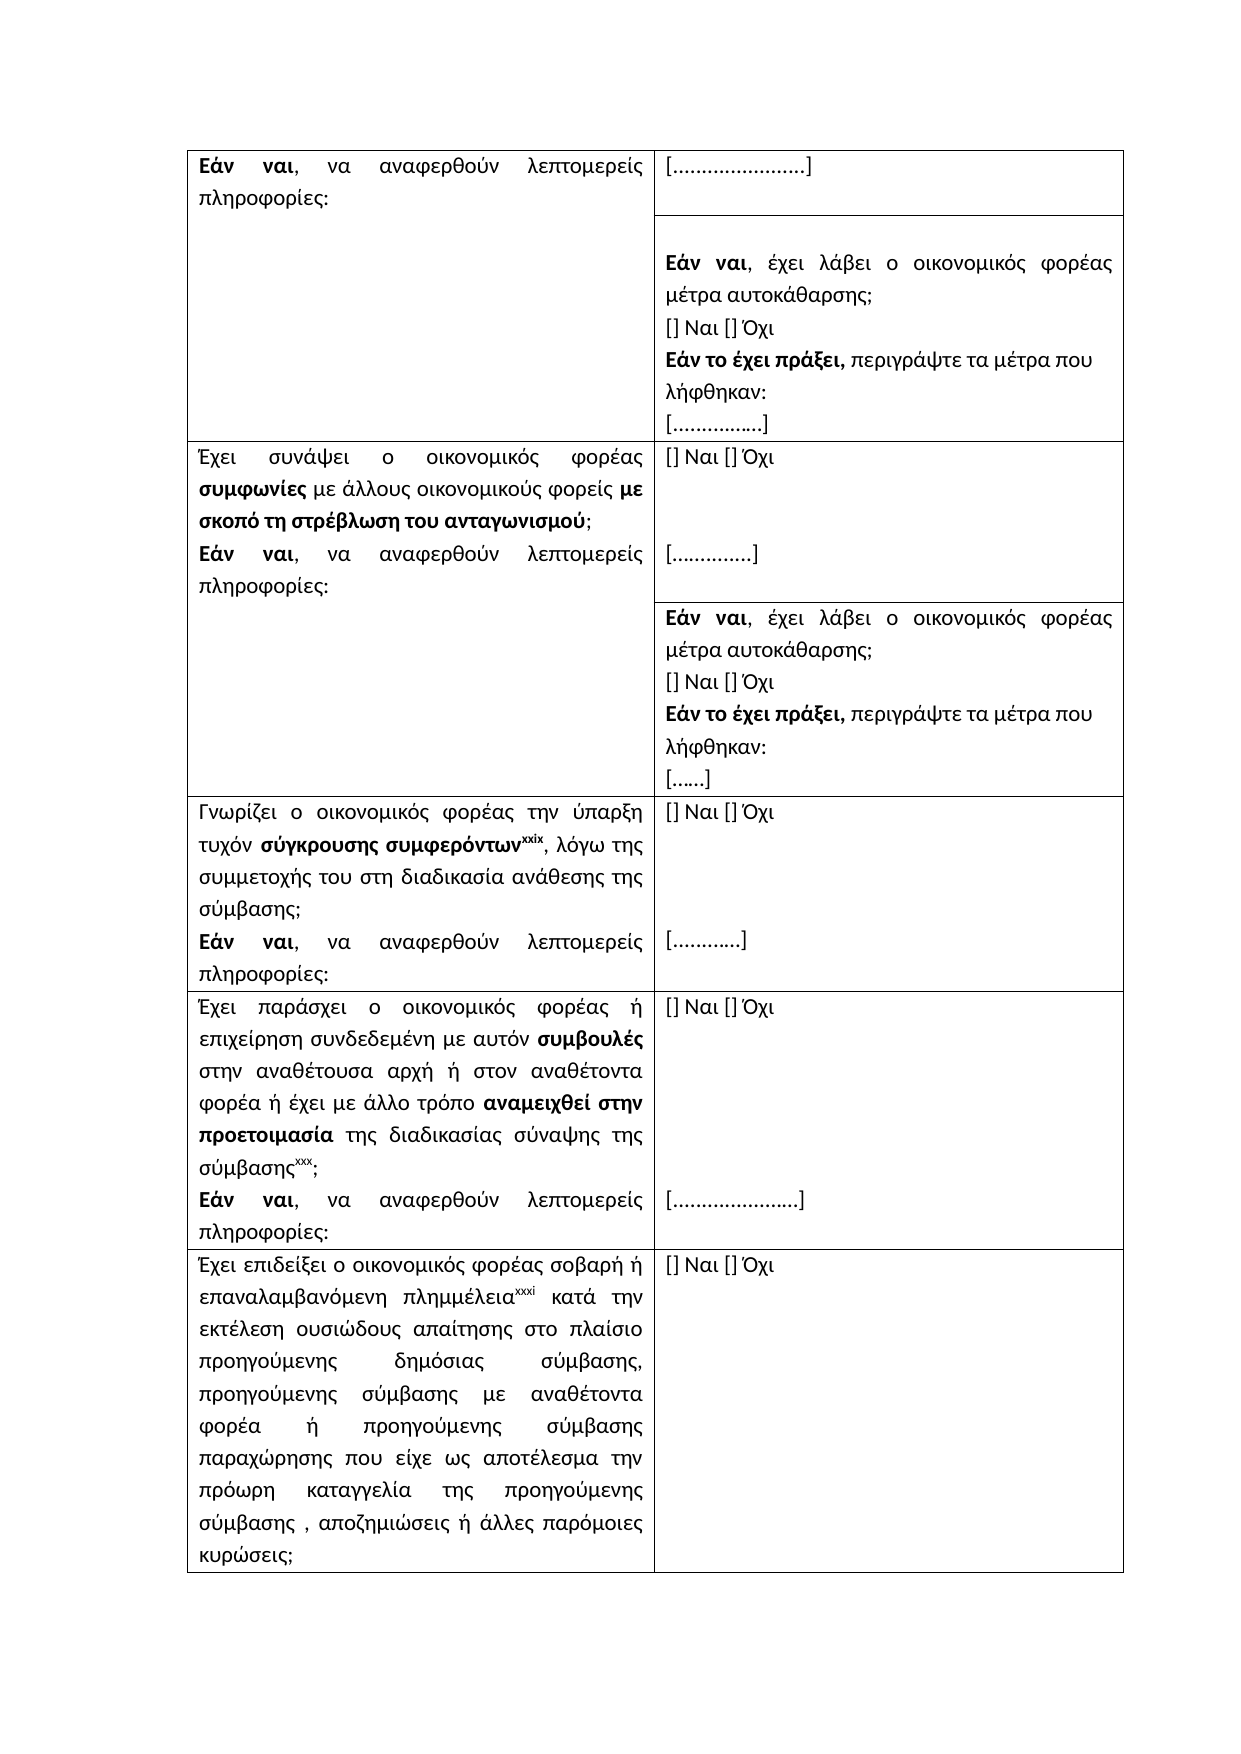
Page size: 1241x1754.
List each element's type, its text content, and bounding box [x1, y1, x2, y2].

table_cell [] Ναι [] Όχι […...........] [655, 442, 1123, 602]
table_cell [655, 1250, 1123, 1572]
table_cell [188, 1250, 654, 1572]
table_cell [] Ναι [] Όχι [...................…] [655, 992, 1123, 1249]
table_cell Γνωρίζει ο οικονομικός φορέας την ύπαρξη τυχόν σύγκρουσης συμφερόντων, λόγω της συμμετοχής του στη διαδικασία ανάθεσης της σύμβασης; Εάν ναι, να αναφερθούν λεπτομερείς πληροφορίες: [188, 797, 654, 991]
table_cell Έχει παράσχει ο οικονομικός φορέας ή επιχείρηση συνδεδεμένη με αυτόν συμβουλές στην αναθέτουσα αρχή ή στον αναθέτοντα φορέα ή έχει με άλλο τρόπο αναμειχθεί στην προετοιμασία της διαδικασίας σύναψης της σύμβασης; Εάν ναι, να αναφερθούν λεπτομερείς πληροφορίες: [188, 992, 654, 1249]
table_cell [188, 151, 654, 441]
table_cell Εάν ναι, έχει λάβει ο οικονομικός φορέας μέτρα αυτοκάθαρσης; [] Ναι [] Όχι Εάν το έχει πράξει, περιγράψτε τα μέτρα που λήφθηκαν: [……] [655, 603, 1123, 796]
table_cell [] Ναι [] Όχι [.........…] [655, 797, 1123, 991]
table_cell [655, 151, 1123, 215]
table_cell Εάν ναι, έχει λάβει ο οικονομικός φορέας μέτρα αυτοκάθαρσης; [] Ναι [] Όχι Εάν το έχει πράξει, περιγράψτε τα μέτρα που λήφθηκαν: [..........……] [655, 216, 1123, 441]
table_cell Έχει συνάψει ο οικονομικός φορέας συμφωνίες με άλλους οικονομικούς φορείς με σκοπό τη στρέβλωση του ανταγωνισμού; Εάν ναι, να αναφερθούν λεπτομερείς πληροφορίες: [188, 442, 654, 796]
